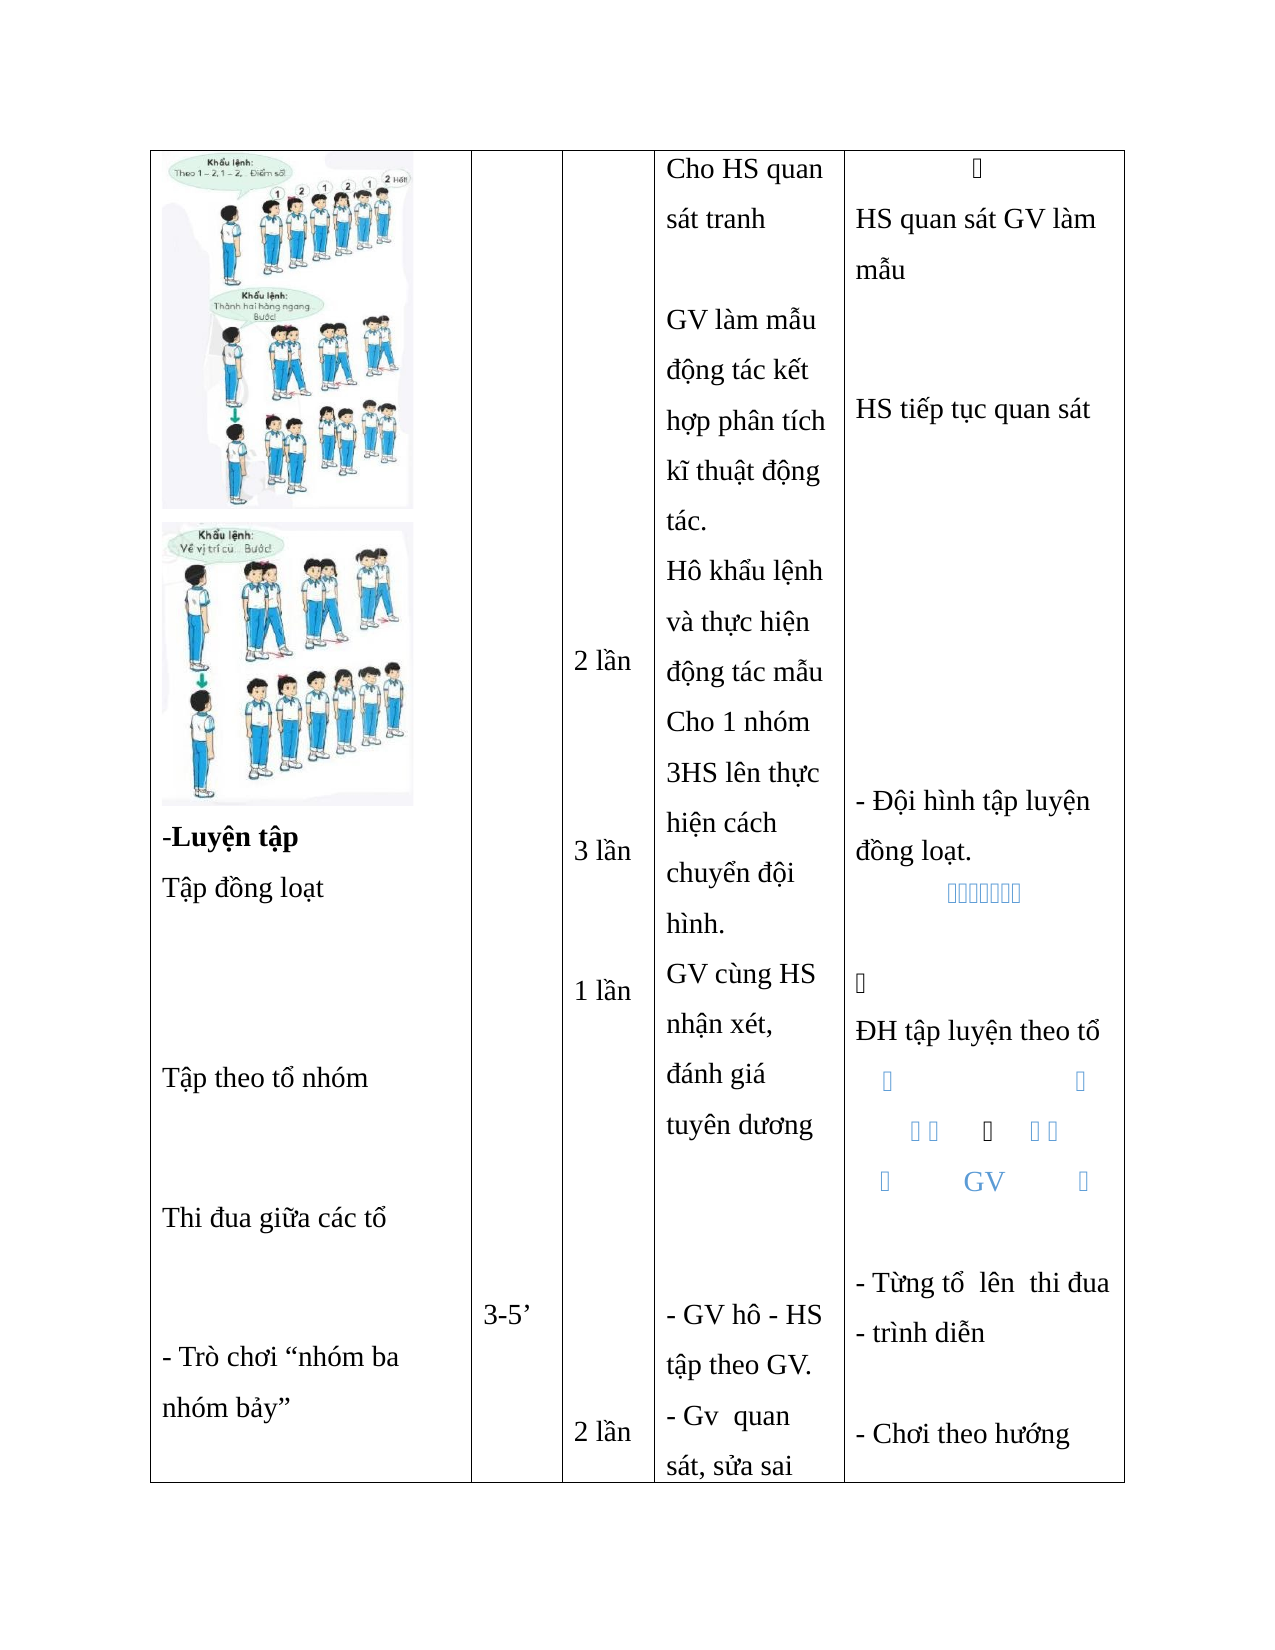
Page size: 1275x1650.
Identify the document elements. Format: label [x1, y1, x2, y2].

table_cell [655, 151, 844, 1482]
table_cell [472, 151, 562, 1482]
picture [161, 522, 414, 806]
table_cell [563, 151, 654, 1482]
table_cell [845, 151, 1124, 1482]
picture [161, 151, 414, 509]
table_cell [151, 151, 471, 1482]
